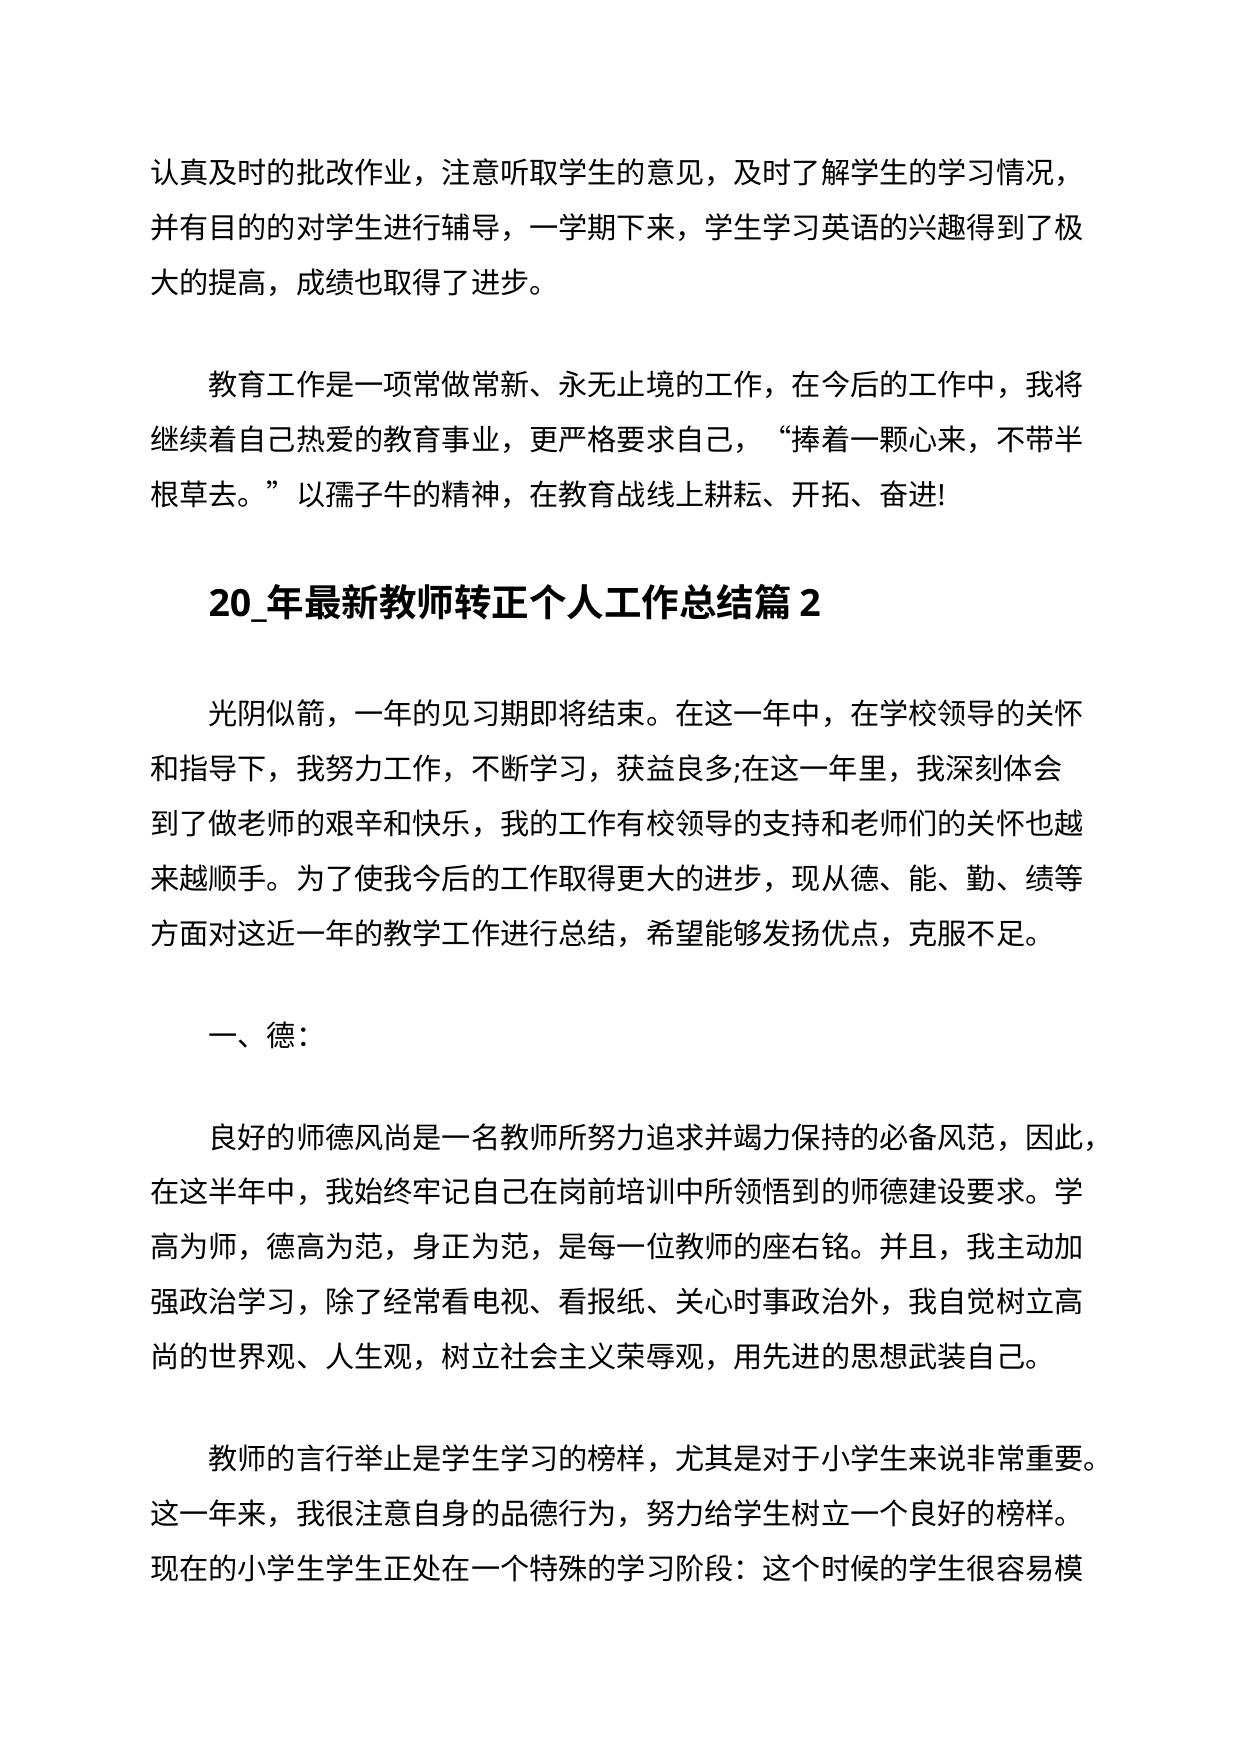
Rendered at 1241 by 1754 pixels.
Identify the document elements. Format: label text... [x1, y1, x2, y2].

text 良好的师德风尚是一名教师所努力追求并竭力保持的必备风范，因此，在这半年中，我始终牢记自己在岗前培训中所领悟到的师德建设要求。学高为师，德高为范，身正为范，是每一位教师的座右铭。并且，我主动加强政治学习，除了经常看电视、看报纸、关心时事政治外，我自觉树立高尚的世界观、人生观，树立社会主义荣辱观，用先进的思想武装自己。 [150, 1114, 1090, 1376]
text 20_年最新教师转正个人工作总结篇2 [150, 573, 1090, 628]
text 光阴似箭，一年的见习期即将结束。在这一年中，在学校领导的关怀和指导下，我努力工作，不断学习，获益良多;在这一年里，我深刻体会到了做老师的艰辛和快乐，我的工作有校领导的支持和老师们的关怀也越来越顺手。为了使我今后的工作取得更大的进步，现从德、能、勤、绩等方面对这近一年的教学工作进行总结，希望能够发扬优点，克服不足。 [150, 691, 1090, 953]
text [150, 150, 1090, 302]
text 一、德： [150, 1012, 1090, 1055]
text 教育工作是一项常做常新、永无止境的工作，在今后的工作中，我将继续着自己热爱的教育事业，更严格要求自己，“捧着一颗心来，不带半根草去。”以孺子牛的精神，在教育战线上耕耘、开拓、奋进! [150, 362, 1090, 514]
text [150, 1436, 1090, 1588]
